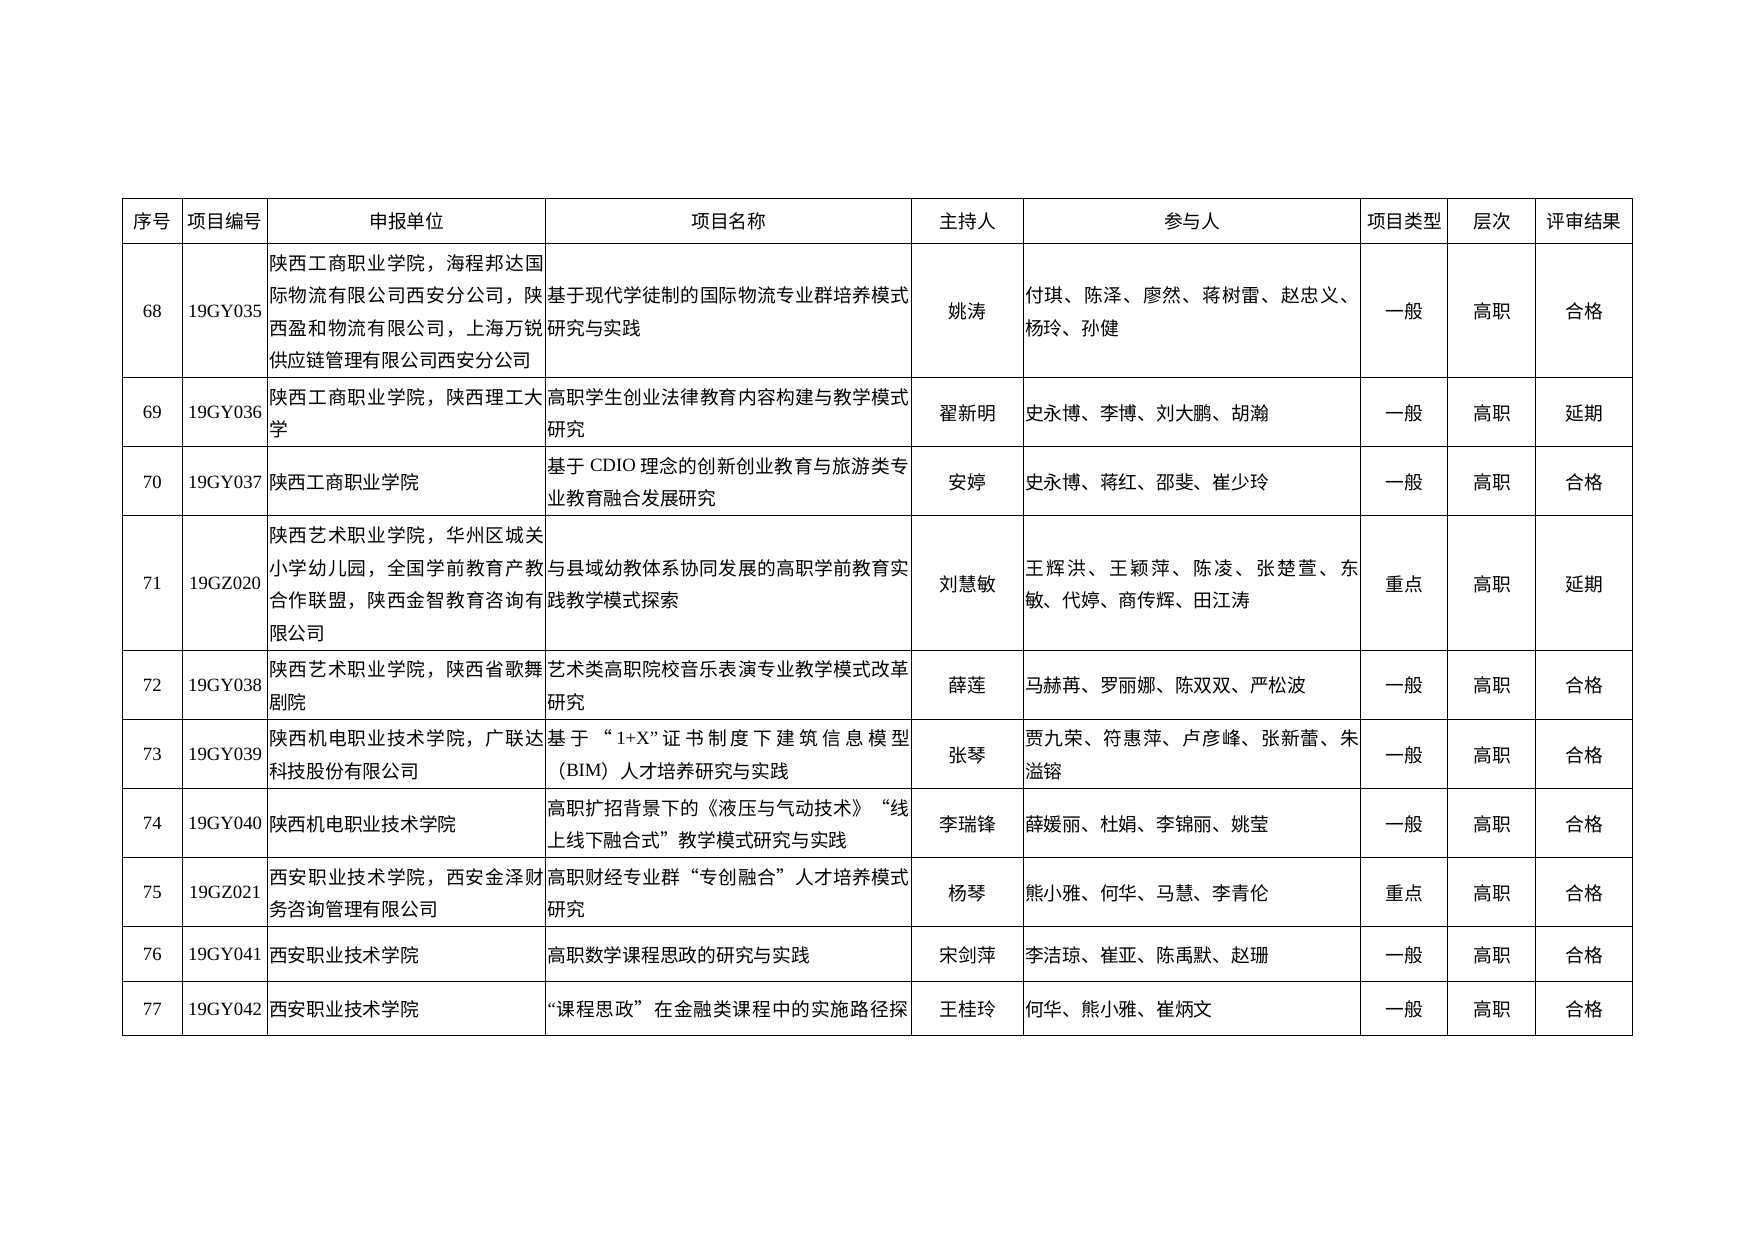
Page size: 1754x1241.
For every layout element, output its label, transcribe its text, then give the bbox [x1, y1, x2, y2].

table_cell 王桂玲 [912, 982, 1023, 1035]
table_cell 74 [123, 789, 182, 857]
table_cell 基于CDIO理念的创新创业教育与旅游类专业教育融合发展研究 [546, 447, 911, 515]
table_cell 高职 [1448, 982, 1535, 1035]
table_cell 72 [123, 651, 182, 719]
table_header 主持人 [912, 199, 1023, 243]
table_cell 70 [123, 447, 182, 515]
table_cell 陕西工商职业学院，海程邦达国际物流有限公司西安分公司，陕西盈和物流有限公司，上海万锐供应链管理有限公司西安分公司 [268, 244, 545, 377]
table_cell 基于“1+X”证书制度下建筑信息模型（BIM）人才培养研究与实践 [546, 720, 911, 788]
table_cell 西安职业技术学院 [268, 982, 545, 1035]
table_cell 贾九荣、符惠萍、卢彦峰、张新蕾、朱溢镕 [1024, 720, 1360, 788]
table_cell 合格 [1536, 720, 1632, 788]
table_cell 高职 [1448, 927, 1535, 981]
table_cell 一般 [1361, 789, 1447, 857]
table_cell 马赫苒、罗丽娜、陈双双、严松波 [1024, 651, 1360, 719]
table_cell 高职 [1448, 858, 1535, 926]
table_cell 重点 [1361, 858, 1447, 926]
table_cell 68 [123, 244, 182, 377]
table_cell 高职 [1448, 651, 1535, 719]
table_cell 重点 [1361, 516, 1447, 649]
table_cell 李洁琼、崔亚、陈禹默、赵珊 [1024, 927, 1360, 981]
table_cell 19GY041 [183, 927, 267, 981]
table_cell 高职 [1448, 378, 1535, 446]
table_cell 19GZ021 [183, 858, 267, 926]
table_cell 高职 [1448, 516, 1535, 649]
table_cell 一般 [1361, 720, 1447, 788]
table_cell 合格 [1536, 789, 1632, 857]
table_cell 西安职业技术学院 [268, 927, 545, 981]
table_cell 杨琴 [912, 858, 1023, 926]
table_cell 19GY040 [183, 789, 267, 857]
table_cell 75 [123, 858, 182, 926]
table_cell 何华、熊小雅、崔炳文 [1024, 982, 1360, 1035]
table_cell 一般 [1361, 651, 1447, 719]
table_cell 高职 [1448, 789, 1535, 857]
table_cell 一般 [1361, 447, 1447, 515]
table_cell 19GY039 [183, 720, 267, 788]
table_cell 薛媛丽、杜娟、李锦丽、姚莹 [1024, 789, 1360, 857]
table_cell 陕西工商职业学院，陕西理工大学 [268, 378, 545, 446]
table_cell 姚涛 [912, 244, 1023, 377]
table_cell 高职 [1448, 447, 1535, 515]
table_cell 高职 [1448, 244, 1535, 377]
table_cell 19GZ020 [183, 516, 267, 649]
table_cell 合格 [1536, 927, 1632, 981]
table_cell 合格 [1536, 651, 1632, 719]
table_cell 李瑞锋 [912, 789, 1023, 857]
table_cell 付琪、陈泽、廖然、蒋树雷、赵忠义、杨玲、孙健 [1024, 244, 1360, 377]
table_cell 基于现代学徒制的国际物流专业群培养模式研究与实践 [546, 244, 911, 377]
table_cell 张琴 [912, 720, 1023, 788]
table_cell 19GY037 [183, 447, 267, 515]
table_cell 与县域幼教体系协同发展的高职学前教育实践教学模式探索 [546, 516, 911, 649]
table_cell 史永博、李博、刘大鹏、胡瀚 [1024, 378, 1360, 446]
table_cell 高职扩招背景下的《液压与气动技术》“线上线下融合式”教学模式研究与实践 [546, 789, 911, 857]
table_cell 一般 [1361, 378, 1447, 446]
table_cell 71 [123, 516, 182, 649]
table_cell 陕西机电职业技术学院，广联达科技股份有限公司 [268, 720, 545, 788]
table_cell 刘慧敏 [912, 516, 1023, 649]
table_cell 陕西艺术职业学院，华州区城关小学幼儿园，全国学前教育产教合作联盟，陕西金智教育咨询有限公司 [268, 516, 545, 649]
table_cell 高职财经专业群“专创融合”人才培养模式研究 [546, 858, 911, 926]
table_cell 安婷 [912, 447, 1023, 515]
table_cell 一般 [1361, 982, 1447, 1035]
table_header 申报单位 [268, 199, 545, 243]
table_cell 熊小雅、何华、马慧、李青伦 [1024, 858, 1360, 926]
table_header 序号 [123, 199, 182, 243]
table_cell 合格 [1536, 244, 1632, 377]
table_cell 77 [123, 982, 182, 1035]
table_cell 高职学生创业法律教育内容构建与教学模式研究 [546, 378, 911, 446]
table_cell 19GY042 [183, 982, 267, 1035]
table_cell “课程思政”在金融类课程中的实施路径探索与思考——以《网络借贷与众筹》课程为例 [546, 982, 911, 1035]
table_cell 西安职业技术学院，西安金泽财务咨询管理有限公司 [268, 858, 545, 926]
table_cell 高职数学课程思政的研究与实践 [546, 927, 911, 981]
table_cell 19GY035 [183, 244, 267, 377]
table_cell 王辉洪、王颖萍、陈凌、张楚萱、东敏、代婷、商传辉、田江涛 [1024, 516, 1360, 649]
table_cell 73 [123, 720, 182, 788]
table_cell 一般 [1361, 244, 1447, 377]
table_cell 艺术类高职院校音乐表演专业教学模式改革研究 [546, 651, 911, 719]
table_cell 薛莲 [912, 651, 1023, 719]
table_cell 翟新明 [912, 378, 1023, 446]
table_cell 76 [123, 927, 182, 981]
table_cell 69 [123, 378, 182, 446]
table_cell 宋剑萍 [912, 927, 1023, 981]
table_cell 陕西工商职业学院 [268, 447, 545, 515]
table_header 项目名称 [546, 199, 911, 243]
table_cell 陕西艺术职业学院，陕西省歌舞剧院 [268, 651, 545, 719]
table_cell 合格 [1536, 982, 1632, 1035]
table_cell 延期 [1536, 516, 1632, 649]
table_cell 史永博、蒋红、邵斐、崔少玲 [1024, 447, 1360, 515]
table_header 项目编号 [183, 199, 267, 243]
table_cell 一般 [1361, 927, 1447, 981]
table_cell 陕西机电职业技术学院 [268, 789, 545, 857]
table_cell 合格 [1536, 447, 1632, 515]
table_cell 19GY036 [183, 378, 267, 446]
table_cell 延期 [1536, 378, 1632, 446]
table_cell 合格 [1536, 858, 1632, 926]
table_header 层次 [1448, 199, 1535, 243]
table_cell 高职 [1448, 720, 1535, 788]
table_header 项目类型 [1361, 199, 1447, 243]
table_cell 19GY038 [183, 651, 267, 719]
table_header 参与人 [1024, 199, 1360, 243]
table_header 评审结果 [1536, 199, 1632, 243]
